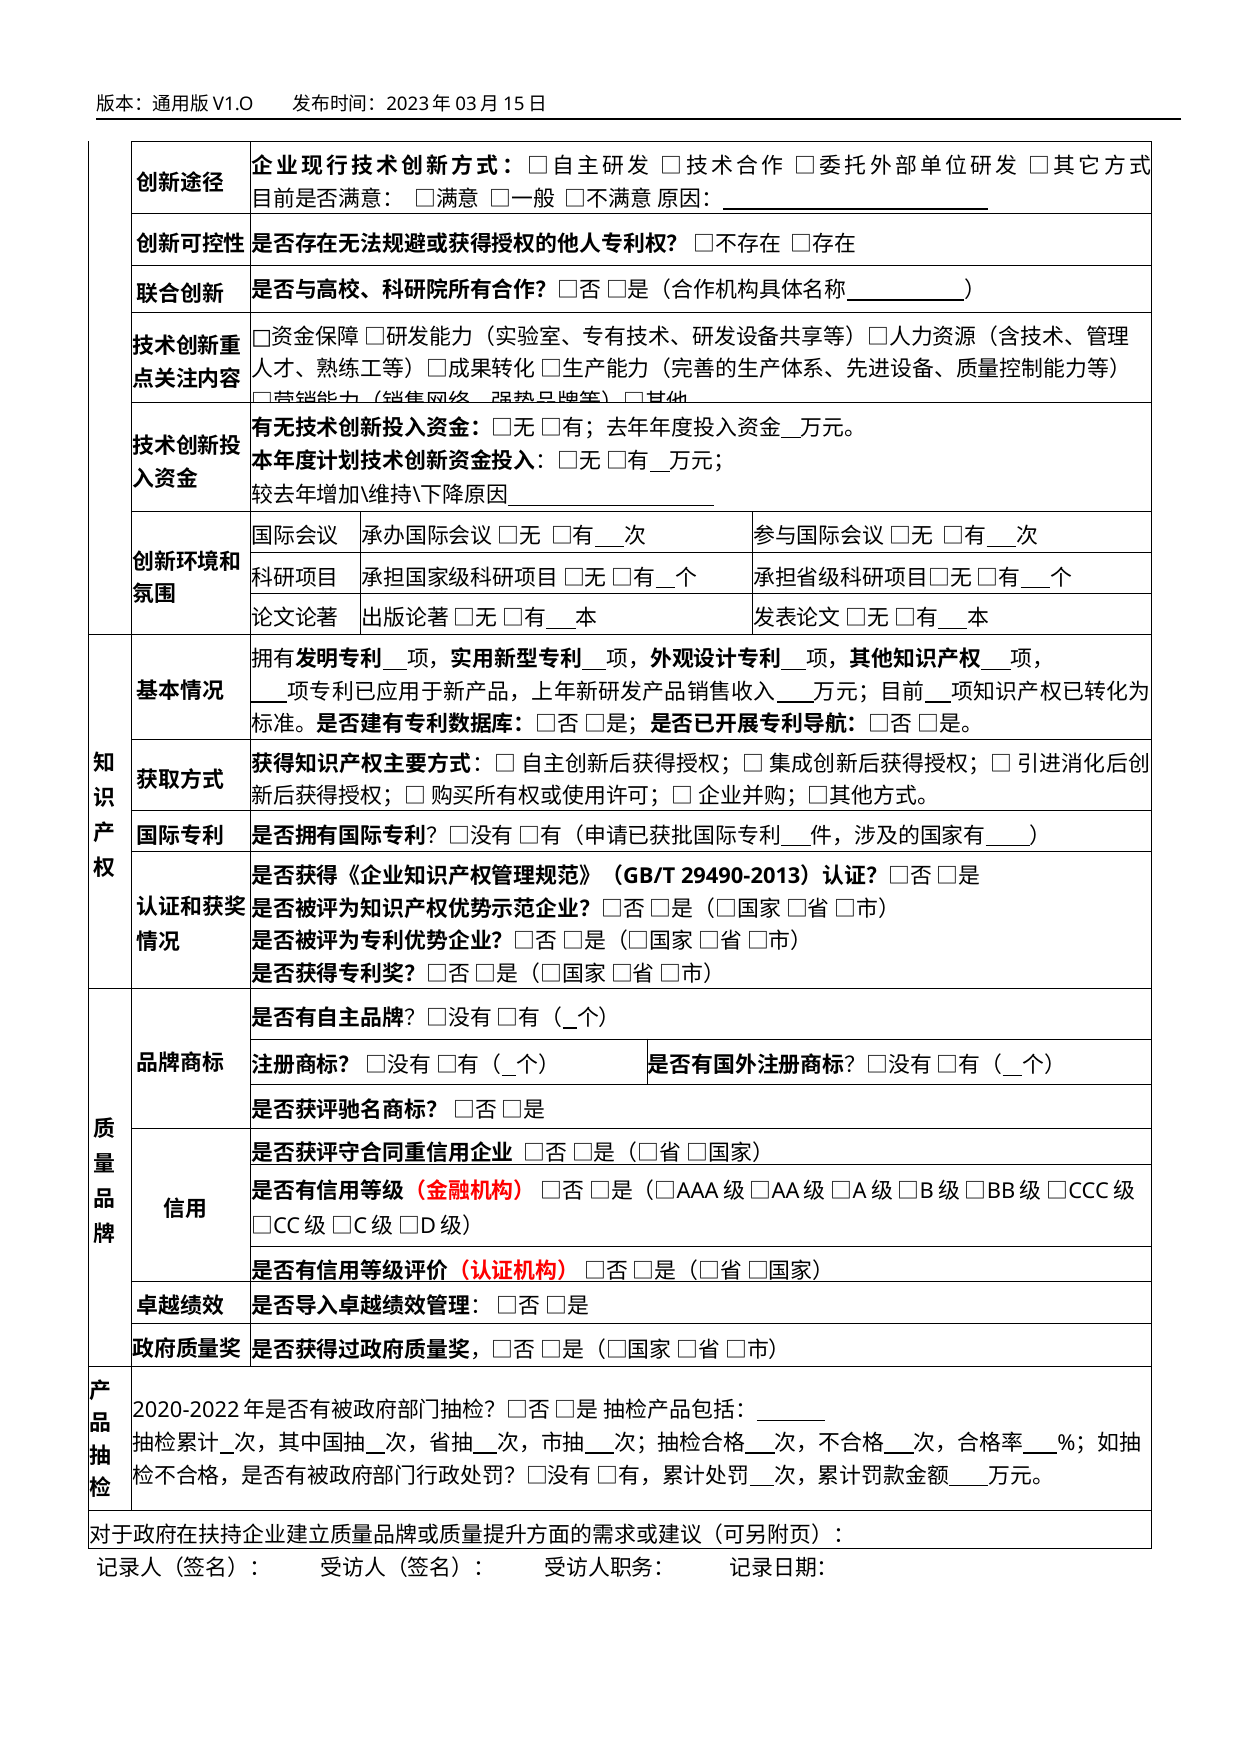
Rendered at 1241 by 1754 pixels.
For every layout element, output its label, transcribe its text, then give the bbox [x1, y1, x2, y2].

table_cell 发表论文 □无 □有 本 [753, 594, 1151, 634]
table_cell 基本情况 [132, 635, 250, 738]
table_cell 对于政府在扶持企业建立质量品牌或质量提升方面的需求或建议（可另附页）： [89, 1511, 1151, 1548]
table_cell 出版论著 □无 □有 本 [361, 594, 752, 634]
table_cell 技术创新重点关注内容 [132, 313, 250, 402]
table_cell 创新可控性 [132, 214, 250, 264]
table_cell 是否有自主品牌？□没有 □有（ 个） [251, 989, 1151, 1038]
table_cell 论文论著 [251, 594, 360, 634]
table_cell 是否存在无法规避或获得授权的他人专利权？ □不存在 □存在 [251, 214, 1151, 264]
table_cell 知识产权 [89, 635, 131, 988]
table_cell 是否获评守合同重信用企业 □否 □是（□省 □国家） [251, 1129, 1151, 1163]
table_cell 企业现行技术创新方式：□自主研发 □技术合作 □委托外部单位研发 □其它方式 目前是否满意： □满意 □一般 □不满意 原因： [251, 142, 1151, 213]
table_cell 2020-2022年是否有被政府部门抽检？□否 □是 抽检产品包括： 抽检累计 次，其中国抽 次，省抽 次，市抽 次；抽检合格 次，不合格 次，合格率 %；如抽检不合格，是否有被政府部门行政处罚？□没有 □有，累计处罚 次，累计罚款金额 万元。 [132, 1367, 1151, 1509]
table_cell 是否导入卓越绩效管理： □否 □是 [251, 1282, 1151, 1323]
table_cell 国际专利 [132, 811, 250, 851]
table_cell 认证和获奖情况 [132, 852, 250, 988]
table_cell 参与国际会议 □无 □有 次 [753, 512, 1151, 552]
table_cell □资金保障 □研发能力（实验室、专有技术、研发设备共享等）□人力资源（含技术、管理人才、熟练工等）□成果转化 □生产能力（完善的生产体系、先进设备、质量控制能力等）□营销能力（销售网络、强势品牌等）□其他 [251, 313, 1151, 402]
table_cell 质量品牌 [89, 989, 131, 1366]
table_cell 是否有国外注册商标？□没有 □有（ 个） [648, 1040, 1151, 1083]
table_cell 承担国家级科研项目 □无 □有 个 [361, 553, 752, 593]
table_cell 信用 [132, 1129, 250, 1281]
table_cell 承办国际会议 □无 □有 次 [361, 512, 752, 552]
table_cell 是否拥有国际专利？□没有 □有（申请已获批国际专利 件，涉及的国家有 ） [251, 811, 1151, 851]
table_cell 获得知识产权主要方式：□ 自主创新后获得授权；□ 集成创新后获得授权；□ 引进消化后创新后获得授权；□ 购买所有权或使用许可；□ 企业并购；□其他方式。 [251, 740, 1151, 810]
table_cell 政府质量奖 [132, 1324, 250, 1366]
table_cell 注册商标？ □没有 □有（ 个） [251, 1040, 647, 1083]
table_cell 是否有信用等级（金融机构） □否 □是（□AAA级 □AA级 □A级 □B级 □BB级 □CCC级 □CC级 □C级 □D级） [251, 1165, 1151, 1246]
table_cell 是否与高校、科研院所有合作？□否 □是（合作机构具体名称 ） [251, 266, 1151, 312]
table_cell 卓越绩效 [132, 1282, 250, 1323]
table_cell 承担省级科研项目□无 □有 个 [753, 553, 1151, 593]
table_cell 联合创新 [132, 266, 250, 312]
table_cell 是否获得《企业知识产权管理规范》（GB/T 29490-2013）认证？□否 □是 是否被评为知识产权优势示范企业？□否 □是（□国家 □省 □市） 是否被评为专利优势企业？□否 □是（□国家 □省 □市） 是否获得专利奖？□否 □是（□国家 □省 □市） [251, 852, 1151, 988]
table_cell 产品抽检 [89, 1367, 131, 1509]
table_cell 拥有发明专利 项，实用新型专利 项，外观设计专利 项，其他知识产权 项， 项专利已应用于新产品，上年新研发产品销售收入 万元；目前 项知识产权已转化为标准。是否建有专利数据库：□否 □是；是否已开展专利导航：□否 □是。 [251, 635, 1151, 738]
table_cell 技术创新投入资金 [132, 403, 250, 511]
table_cell 科研项目 [251, 553, 360, 593]
table_cell 获取方式 [132, 740, 250, 810]
table_cell 是否获评驰名商标？ □否 □是 [251, 1085, 1151, 1128]
table_cell 创新环境和氛围 [132, 512, 250, 634]
table_cell 品牌商标 [132, 989, 250, 1128]
table_cell 是否有信用等级评价（认证机构） □否 □是（□省 □国家） [251, 1247, 1151, 1281]
table_cell 国际会议 [251, 512, 360, 552]
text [96, 1549, 1181, 1582]
table_cell 有无技术创新投入资金：□无 □有；去年年度投入资金 万元。 本年度计划技术创新资金投入：□无 □有 万元； 较去年增加\维持\下降原因 [251, 403, 1151, 511]
table_cell 是否获得过政府质量奖，□否 □是（□国家 □省 □市） [251, 1324, 1151, 1366]
table_cell 创新途径 [132, 142, 250, 213]
